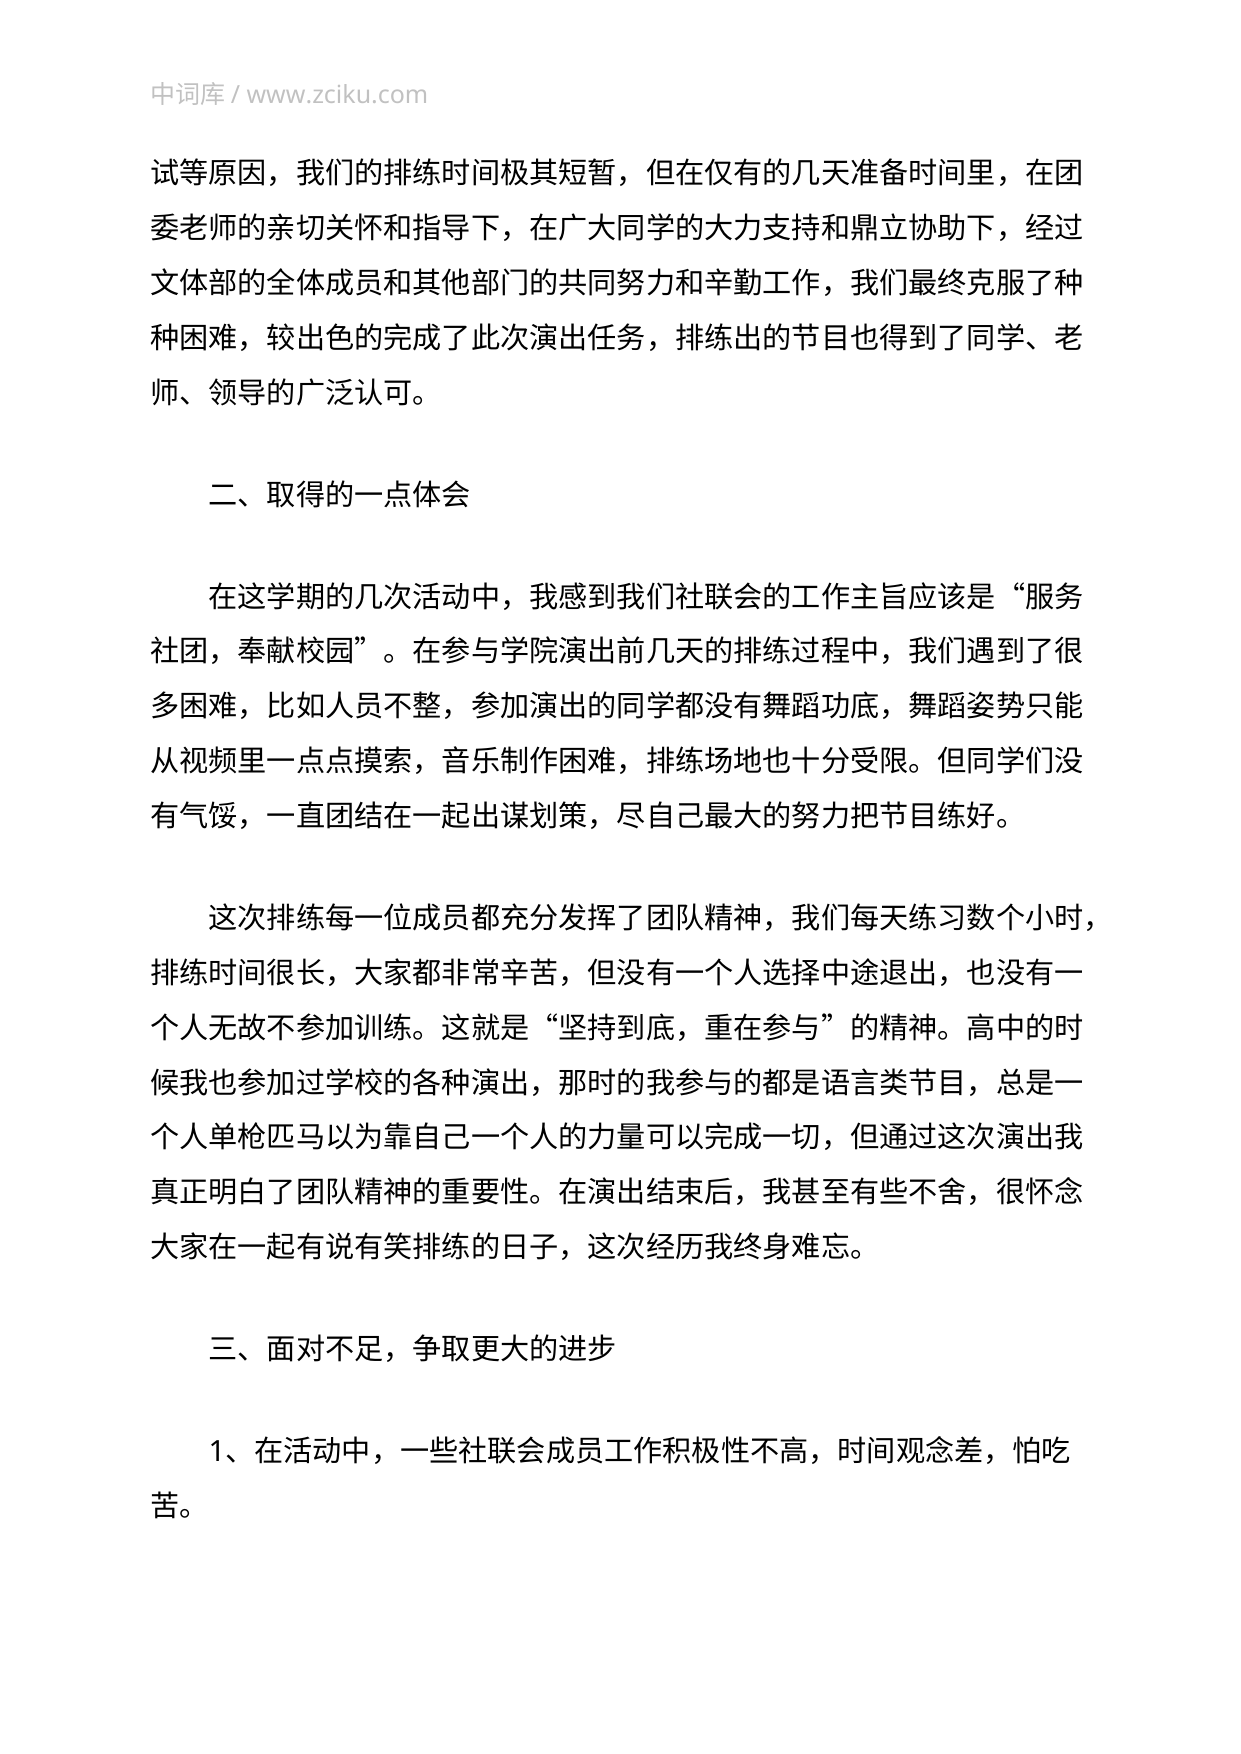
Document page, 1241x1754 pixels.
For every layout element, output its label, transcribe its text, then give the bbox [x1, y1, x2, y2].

text 1、在活动中，一些社联会成员工作积极性不高，时间观念差，怕吃苦。 [150, 1427, 1090, 1525]
text 三、面对不足，争取更大的进步 [150, 1326, 1090, 1368]
text 这次排练每一位成员都充分发挥了团队精神，我们每天练习数个小时，排练时间很长，大家都非常辛苦，但没有一个人选择中途退出，也没有一个人无故不参加训练。这就是“坚持到底，重在参与”的精神。高中的时候我也参加过学校的各种演出，那时的我参与的都是语言类节目，总是一个人单枪匹马以为靠自己一个人的力量可以完成一切，但通过这次演出我真正明白了团队精神的重要性。在演出结束后，我甚至有些不舍，很怀念大家在一起有说有笑排练的日子，这次经历我终身难忘。 [150, 894, 1090, 1266]
text 在这学期的几次活动中，我感到我们社联会的工作主旨应该是“服务社团，奉献校园”。在参与学院演出前几天的排练过程中，我们遇到了很多困难，比如人员不整，参加演出的同学都没有舞蹈功底，舞蹈姿势只能从视频里一点点摸索，音乐制作困难，排练场地也十分受限。但同学们没有气馁，一直团结在一起出谋划策，尽自己最大的努力把节目练好。 [150, 573, 1090, 835]
text 二、取得的一点体会 [150, 471, 1090, 514]
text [150, 150, 1090, 412]
